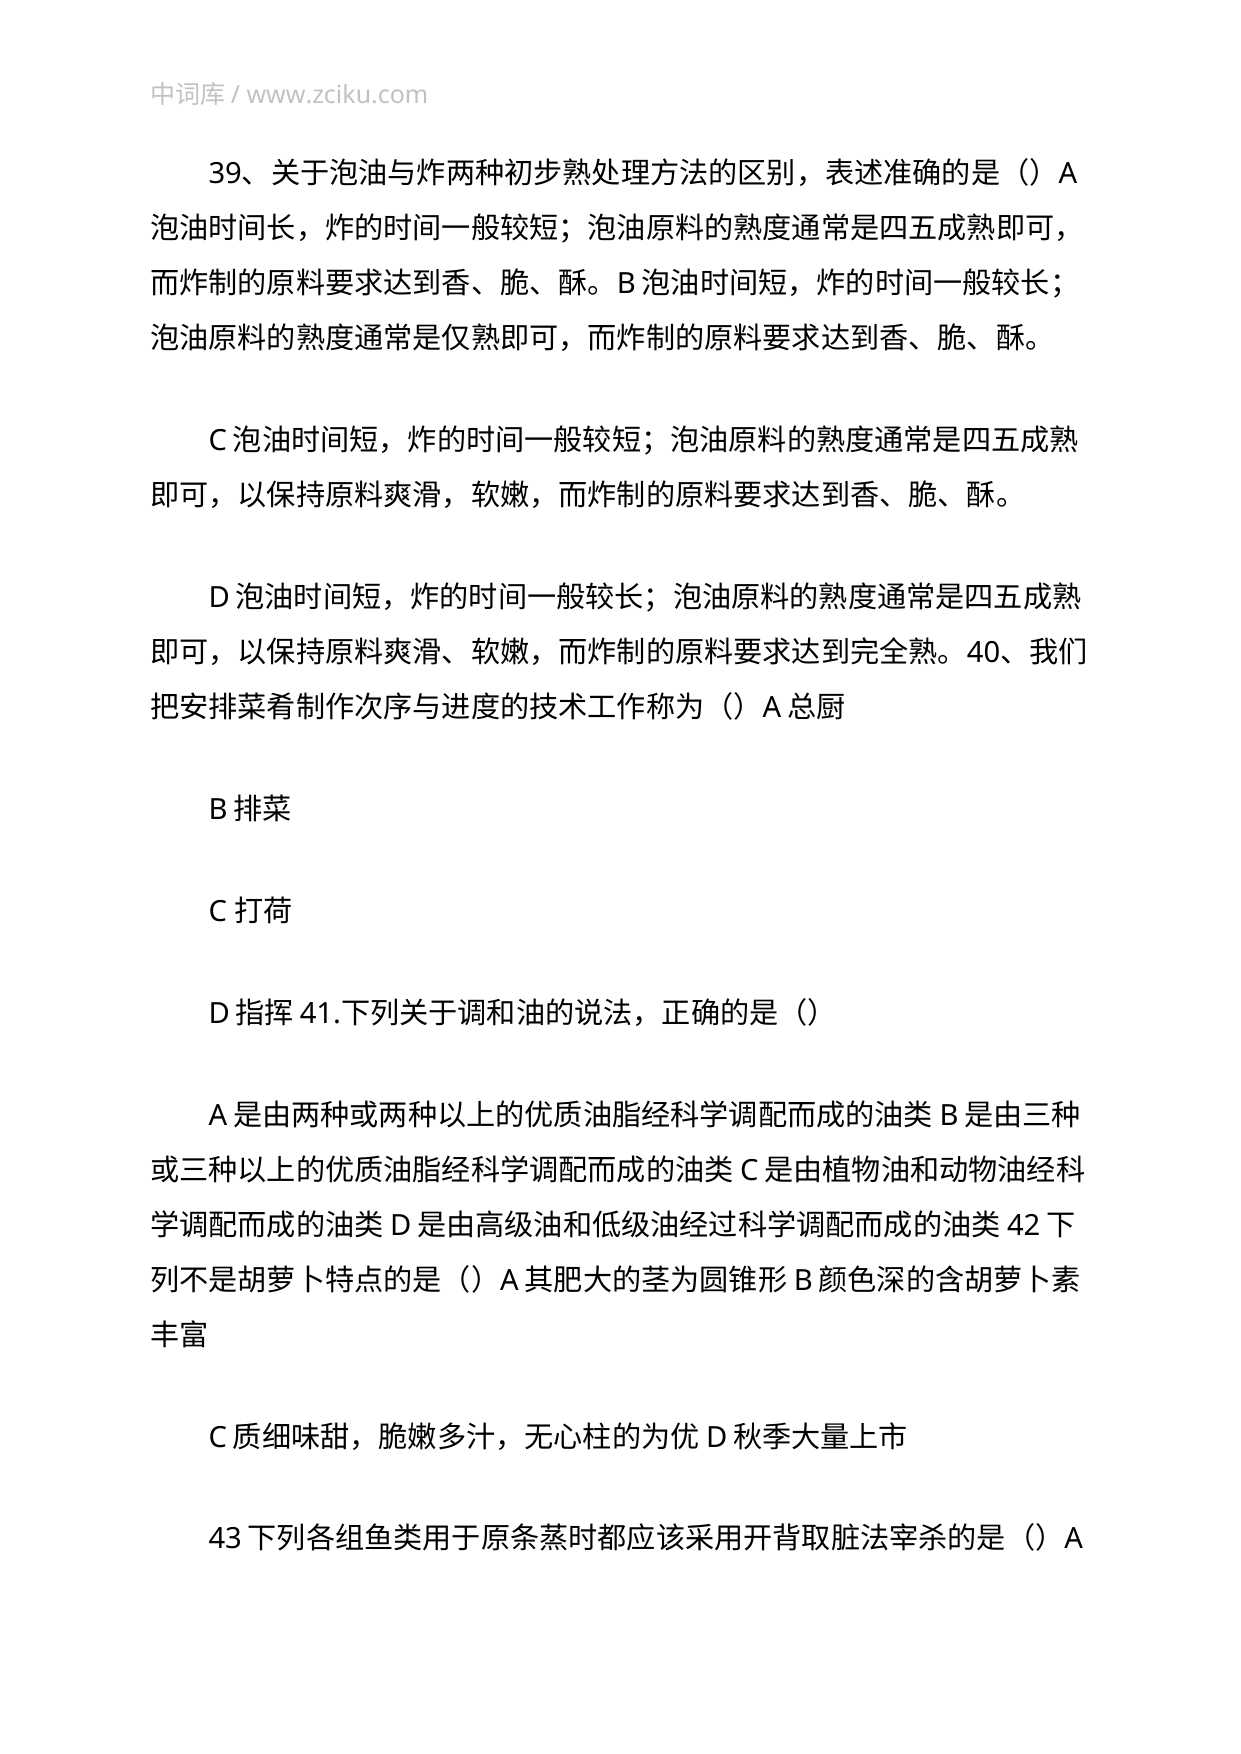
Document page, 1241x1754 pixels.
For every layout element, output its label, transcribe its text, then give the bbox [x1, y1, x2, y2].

text A是由两种或两种以上的优质油脂经科学调配而成的油类 B是由三种或三种以上的优质油脂经科学调配而成的油类 C是由植物油和动物油经科学调配而成的油类 D是由高级油和低级油经过科学调配而成的油类 42下列不是胡萝卜特点的是（）A其肥大的茎为圆锥形 B颜色深的含胡萝卜素丰富 [150, 1091, 1090, 1354]
text D泡油时间短，炸的时间一般较长；泡油原料的熟度通常是四五成熟即可，以保持原料爽滑、软嫩，而炸制的原料要求达到完全熟。40、我们把安排菜肴制作次序与进度的技术工作称为（）A总厨 [150, 573, 1090, 726]
text C泡油时间短，炸的时间一般较短；泡油原料的熟度通常是四五成熟即可，以保持原料爽滑，软嫩，而炸制的原料要求达到香、脆、酥。 [150, 417, 1090, 514]
text B排菜 [150, 785, 1090, 828]
text C 打荷 [150, 887, 1090, 930]
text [150, 1515, 1090, 1557]
text 39、关于泡油与炸两种初步熟处理方法的区别，表述准确的是（）A泡油时间长，炸的时间一般较短；泡油原料的熟度通常是四五成熟即可，而炸制的原料要求达到香、脆、酥。B泡油时间短，炸的时间一般较长；泡油原料的熟度通常是仅熟即可，而炸制的原料要求达到香、脆、酥。 [150, 150, 1090, 357]
text C质细味甜，脆嫩多汁，无心柱的为优 D秋季大量上市 [150, 1413, 1090, 1456]
text D指挥41.下列关于调和油的说法，正确的是（） [150, 989, 1090, 1032]
